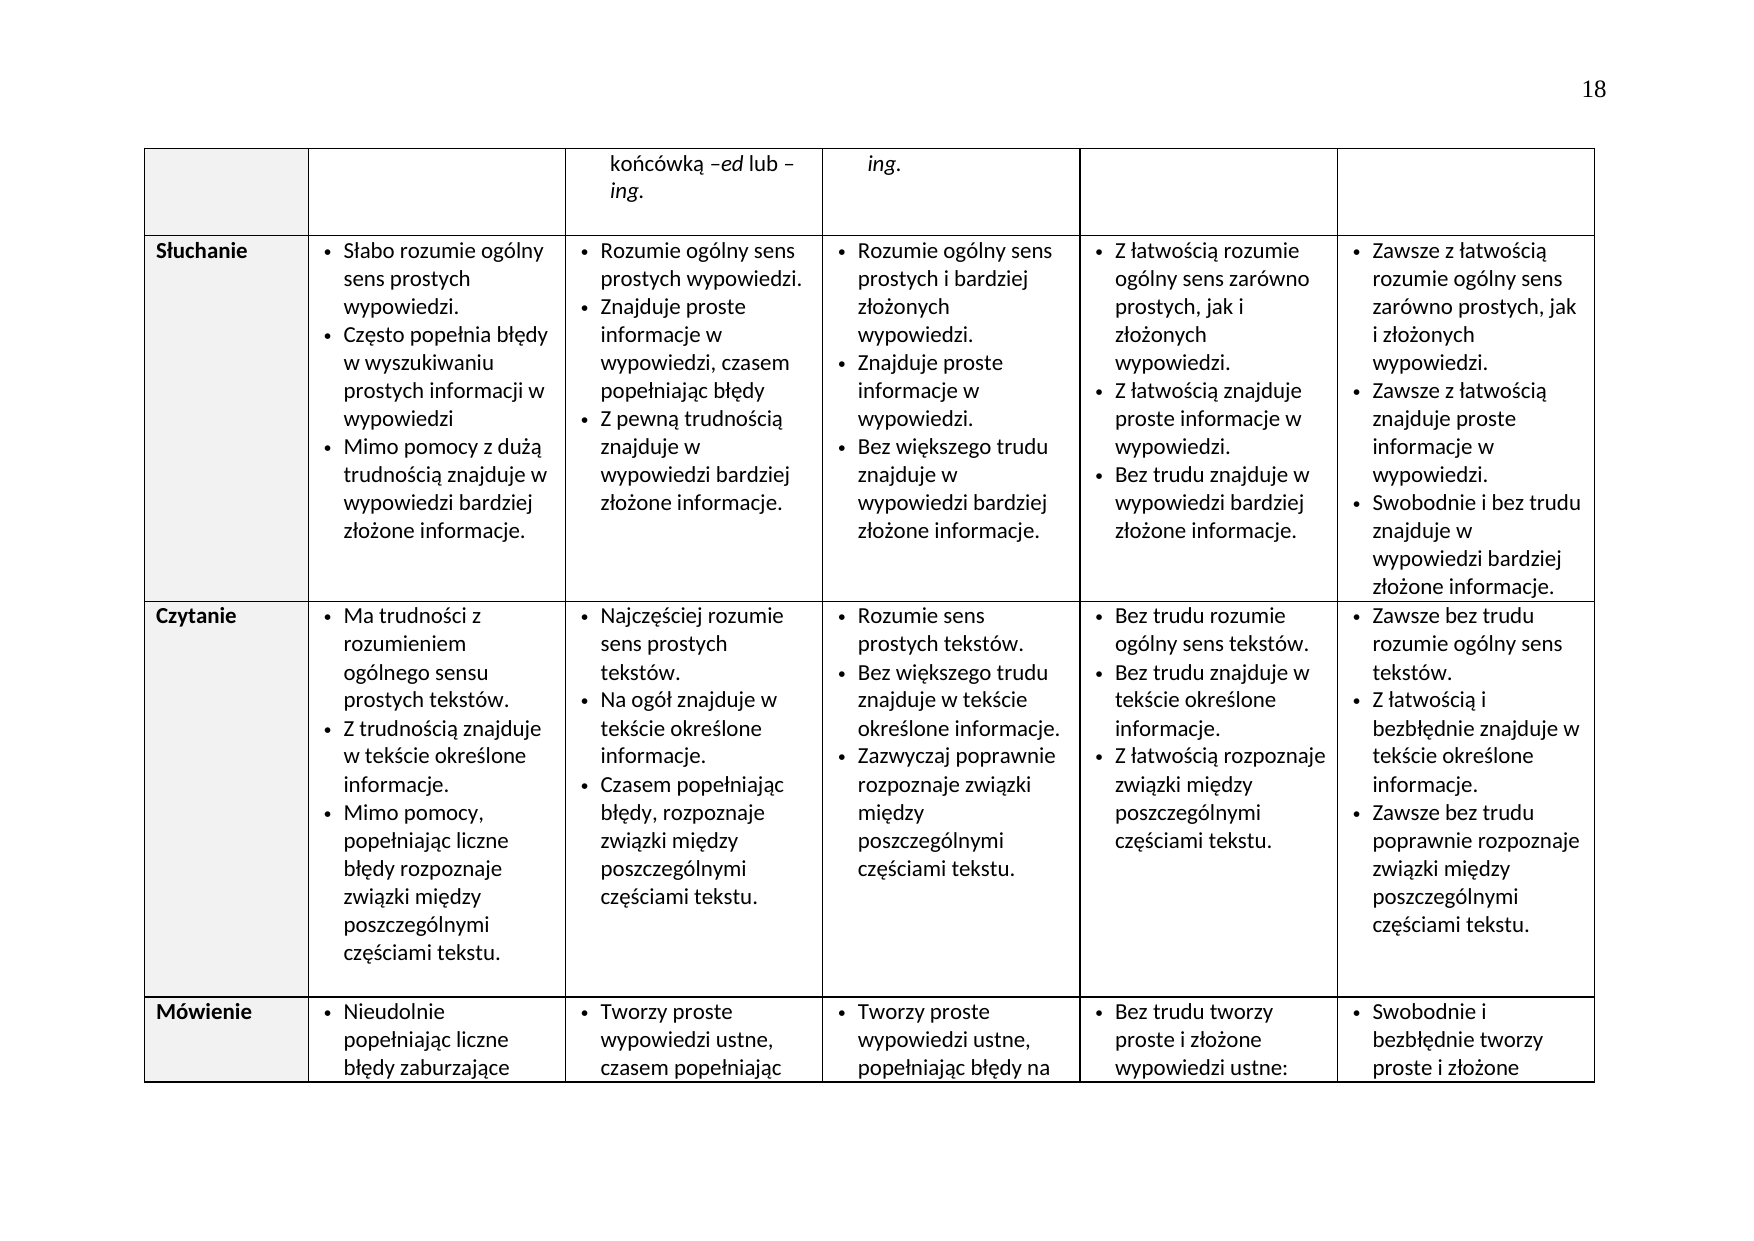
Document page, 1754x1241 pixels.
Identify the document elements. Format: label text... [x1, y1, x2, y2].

table_cell Najczęściej rozumie sens prostych tekstów. Na ogół znajduje w tekście określone informacje. Czasem popełniając błędy, rozpoznaje związki między poszczególnymi częściami tekstu. [566, 602, 822, 996]
table_cell Czytanie [145, 602, 308, 996]
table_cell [309, 149, 565, 235]
table_cell Rozumie sens prostych tekstów. Bez większego trudu znajduje w tekście określone informacje. Zazwyczaj poprawnie rozpoznaje związki między poszczególnymi częściami tekstu. [823, 602, 1079, 996]
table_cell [1081, 149, 1337, 235]
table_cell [566, 149, 822, 235]
table_cell Zawsze bez trudu rozumie ogólny sens tekstów. Z łatwością i bezbłędnie znajduje w tekście określone informacje. Zawsze bez trudu poprawnie rozpoznaje związki między poszczególnymi częściami tekstu. [1338, 602, 1594, 996]
table_cell Mówienie [145, 998, 308, 1081]
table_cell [566, 998, 822, 1081]
table_cell Ma trudności z rozumieniem ogólnego sensu prostych tekstów. Z trudnością znajduje w tekście określone informacje. Mimo pomocy, popełniając liczne błędy rozpoznaje związki między poszczególnymi częściami tekstu. [309, 602, 565, 996]
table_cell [1338, 149, 1594, 235]
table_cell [1338, 998, 1594, 1081]
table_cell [1081, 998, 1337, 1081]
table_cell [823, 998, 1079, 1081]
table_cell Rozumie ogólny sens prostych wypowiedzi. Znajduje proste informacje w wypowiedzi, czasem popełniając błędy Z pewną trudnością znajduje w wypowiedzi bardziej złożone informacje. [566, 236, 822, 601]
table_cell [145, 149, 308, 235]
table_cell Słabo rozumie ogólny sens prostych wypowiedzi. Często popełnia błędy w wyszukiwaniu prostych informacji w wypowiedzi Mimo pomocy z dużą trudnością znajduje w wypowiedzi bardziej złożone informacje. [309, 236, 565, 601]
table_cell Z łatwością rozumie ogólny sens zarówno prostych, jak i złożonych wypowiedzi. Z łatwością znajduje proste informacje w wypowiedzi. Bez trudu znajduje w wypowiedzi bardziej złożone informacje. [1081, 236, 1337, 601]
table_cell Zawsze z łatwością rozumie ogólny sens zarówno prostych, jak i złożonych wypowiedzi. Zawsze z łatwością znajduje proste informacje w wypowiedzi. Swobodnie i bez trudu znajduje w wypowiedzi bardziej złożone informacje. [1338, 236, 1594, 601]
table_cell Rozumie ogólny sens prostych i bardziej złożonych wypowiedzi. Znajduje proste informacje w wypowiedzi. Bez większego trudu znajduje w wypowiedzi bardziej złożone informacje. [823, 236, 1079, 601]
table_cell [309, 998, 565, 1081]
table_cell Bez trudu rozumie ogólny sens tekstów. Bez trudu znajduje w tekście określone informacje. Z łatwością rozpoznaje związki między poszczególnymi częściami tekstu. [1081, 602, 1337, 996]
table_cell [823, 149, 1079, 235]
table_cell Słuchanie [145, 236, 308, 601]
